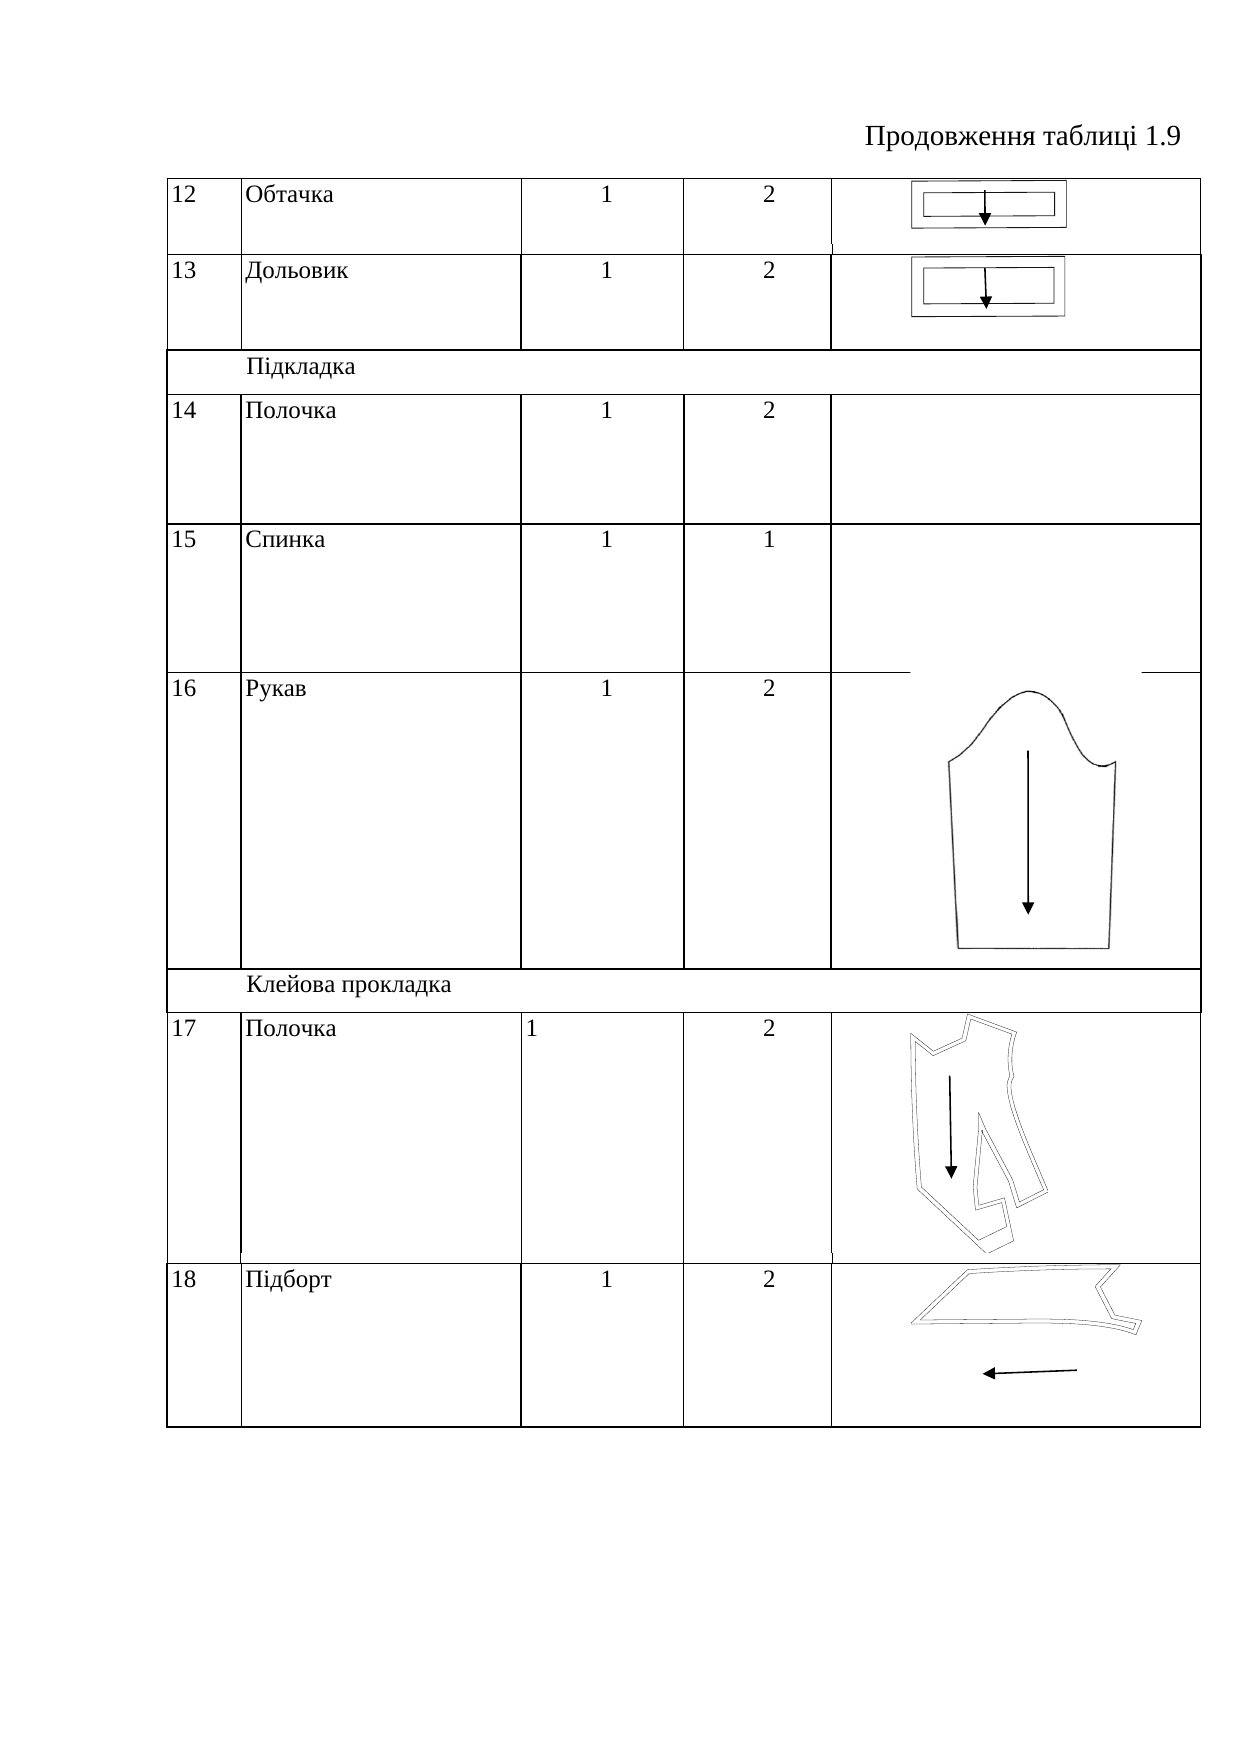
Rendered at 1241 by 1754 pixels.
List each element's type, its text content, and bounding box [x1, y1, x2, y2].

table_cell [832, 1013, 984, 1253]
table_header 2 [684, 179, 831, 244]
table_cell Спинка [242, 525, 520, 671]
table_cell [832, 1264, 1200, 1426]
table_cell 15 [168, 525, 240, 671]
table_cell [679, 1253, 683, 1263]
table_cell 16 [168, 673, 240, 968]
table_cell Полочка [242, 395, 520, 523]
table_cell [684, 1253, 688, 1263]
table_cell 17 [168, 1013, 240, 1253]
table_header Обтачка [242, 179, 521, 244]
table_cell [236, 1253, 240, 1263]
table_cell 2 [684, 1013, 831, 1253]
table_cell Дольовик [242, 255, 520, 349]
table_cell 1 [522, 1013, 683, 1253]
table_cell 1 [522, 673, 683, 968]
table_cell Рукав [242, 673, 520, 968]
table_cell 1 [685, 525, 830, 671]
table_header 1 [522, 179, 683, 244]
table_cell [517, 1253, 521, 1263]
table_cell [832, 255, 1200, 349]
picture [910, 672, 1142, 953]
table_cell 13 [168, 255, 241, 349]
table_cell Клейова прокладка [168, 970, 1200, 1012]
table_cell 2 [684, 255, 830, 349]
table_header 12 [168, 179, 241, 244]
table_cell [832, 525, 1200, 671]
table_cell Підкладка [168, 351, 1200, 394]
table_cell 2 [685, 673, 830, 968]
table_cell [832, 673, 1200, 968]
table_cell 14 [168, 395, 240, 523]
table_cell 1 [522, 1264, 683, 1426]
table_cell 2 [685, 395, 830, 523]
table_cell [832, 395, 1200, 523]
table_cell [828, 1253, 832, 1263]
table_cell Полочка [242, 1013, 521, 1253]
table_header [832, 179, 1200, 244]
text Продовження таблиці 1.9 [177, 118, 1181, 152]
table_cell 1 [522, 395, 683, 523]
table_cell 18 [168, 1264, 241, 1426]
table_cell Підборт [242, 1264, 520, 1426]
table_cell [951, 1219, 1013, 1253]
table_cell [992, 1013, 1200, 1253]
table_cell 2 [684, 1264, 831, 1426]
table_cell 1 [522, 525, 683, 671]
table_cell 1 [522, 255, 683, 349]
